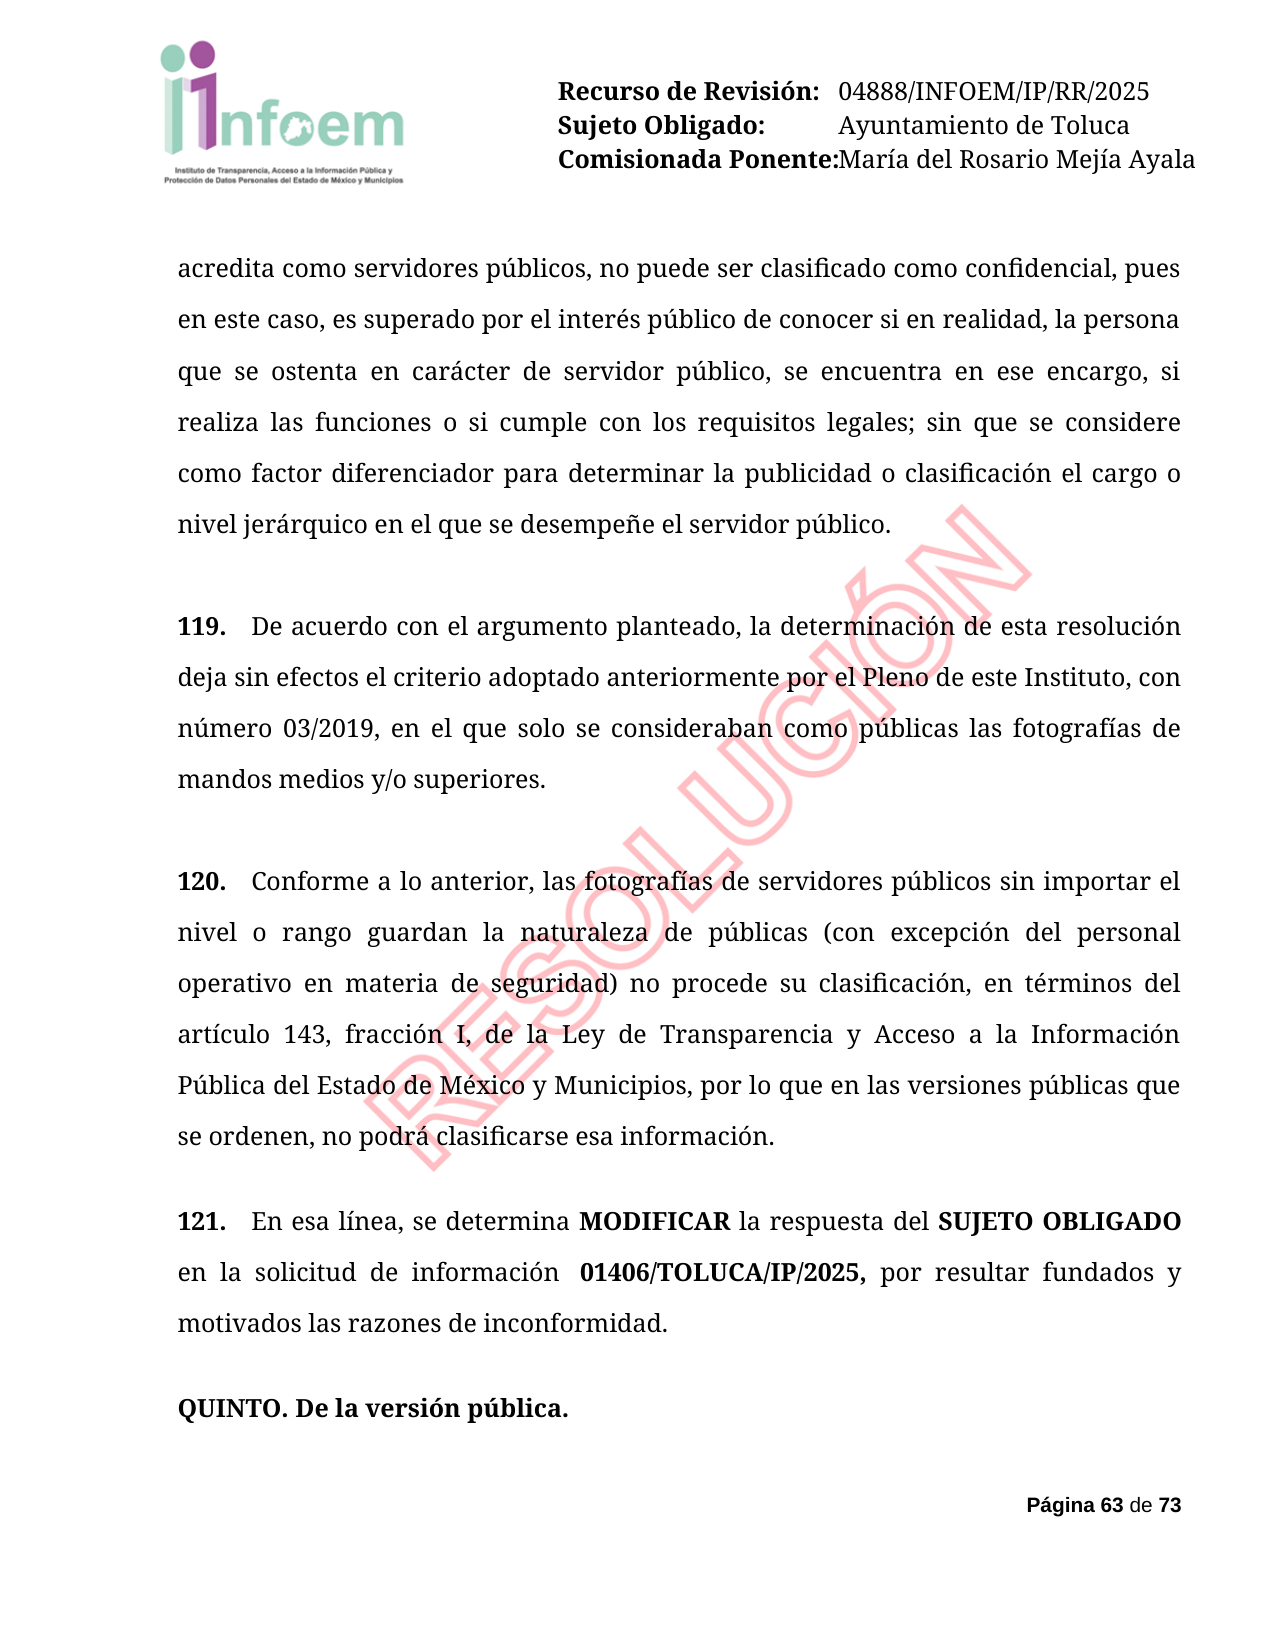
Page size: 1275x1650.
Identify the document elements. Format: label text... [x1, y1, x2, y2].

picture [40, 0, 1275, 1649]
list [177, 251, 1182, 540]
list En esa línea, se determina MODIFICAR la respuesta del SUJETO OBLIGADO en la solicitud de información 01406/TOLUCA/IP/2025, por resultar fundados y motivados las razones de inconformidad. [177, 1204, 1182, 1340]
list Conforme a lo anterior, las fotografías de servidores públicos sin importar el nivel o rango guardan la naturaleza de públicas (con excepción del personal operativo en materia de seguridad) no procede su clasificación, en términos del artículo 143, fracción I, de la Ley de Transparencia y Acceso a la Información Pública del Estado de México y Municipios, por lo que en las versiones públicas que se ordenen, no podrá clasificarse esa información. [177, 863, 1182, 1153]
list De acuerdo con el argumento planteado, la determinación de esta resolución deja sin efectos el criterio adoptado anteriormente por el Pleno de este Instituto, con número 03/2019, en el que solo se consideraban como públicas las fotografías de mandos medios y/o superiores. [177, 608, 1182, 796]
text QUINTO. De la versión pública. [177, 1391, 1182, 1425]
